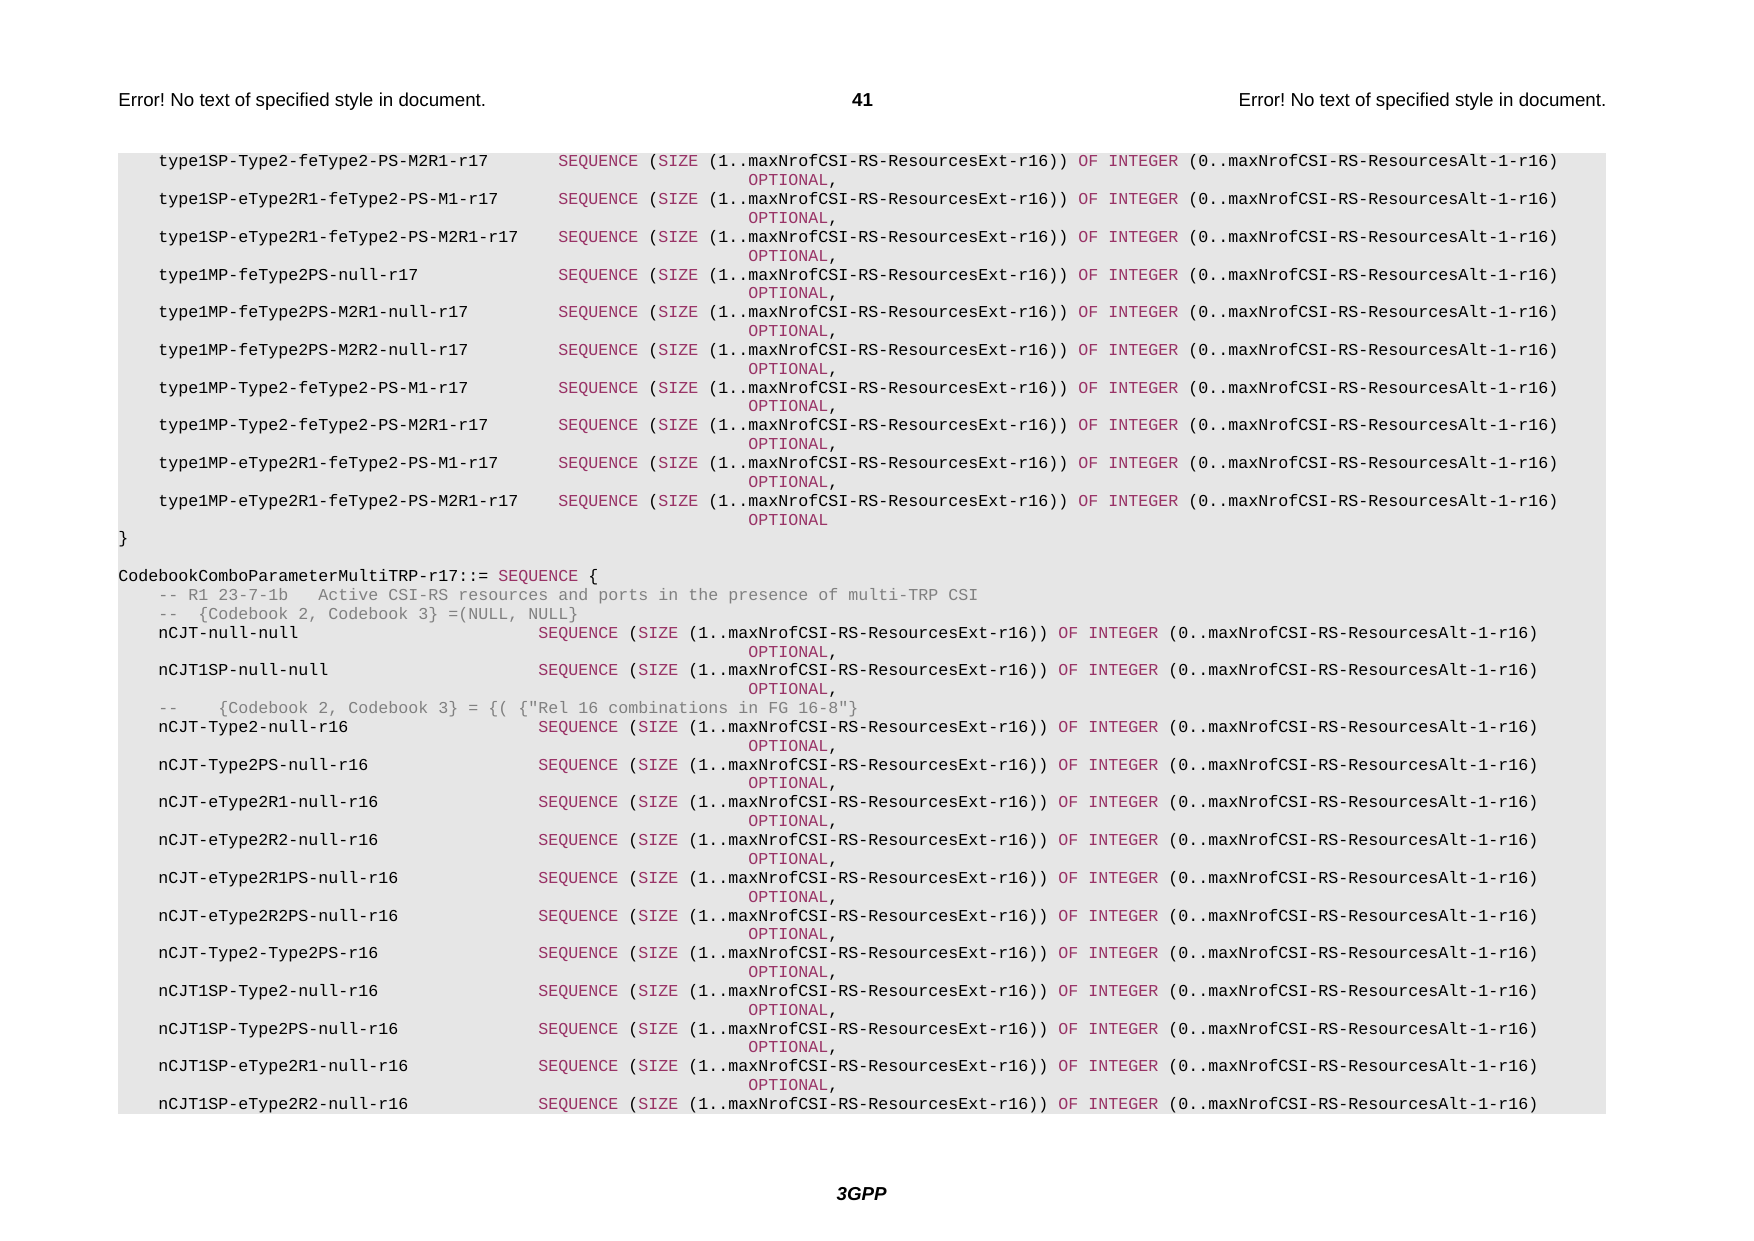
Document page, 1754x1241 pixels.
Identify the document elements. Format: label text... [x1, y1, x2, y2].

text OPTIONAL, [118, 436, 1606, 454]
text OPTIONAL, [118, 643, 1606, 662]
text OPTIONAL, [118, 926, 1606, 945]
text type1SP-eType2R1-feType2-PS-M1-r17 SEQUENCE (SIZE (1..maxNrofCSI-RS-ResourcesExt-r16)) OF INTEGER (0..maxNrofCSI-RS-ResourcesAlt-1-r16) [118, 191, 1606, 209]
text type1MP-eType2R1-feType2-PS-M1-r17 SEQUENCE (SIZE (1..maxNrofCSI-RS-ResourcesExt-r16)) OF INTEGER (0..maxNrofCSI-RS-ResourcesAlt-1-r16) [118, 454, 1606, 473]
text OPTIONAL, [118, 775, 1606, 794]
text type1MP-feType2PS-M2R2-null-r17 SEQUENCE (SIZE (1..maxNrofCSI-RS-ResourcesExt-r16)) OF INTEGER (0..maxNrofCSI-RS-ResourcesAlt-1-r16) [118, 341, 1606, 360]
text nCJT1SP-eType2R2-null-r16 SEQUENCE (SIZE (1..maxNrofCSI-RS-ResourcesExt-r16)) OF INTEGER (0..maxNrofCSI-RS-ResourcesAlt-1-r16) [118, 1096, 1606, 1114]
text OPTIONAL, [118, 473, 1606, 492]
text nCJT1SP-Type2PS-null-r16 SEQUENCE (SIZE (1..maxNrofCSI-RS-ResourcesExt-r16)) OF INTEGER (0..maxNrofCSI-RS-ResourcesAlt-1-r16) [118, 1020, 1606, 1039]
text nCJT-eType2R2-null-r16 SEQUENCE (SIZE (1..maxNrofCSI-RS-ResourcesExt-r16)) OF INTEGER (0..maxNrofCSI-RS-ResourcesAlt-1-r16) [118, 832, 1606, 851]
text OPTIONAL, [118, 851, 1606, 869]
text OPTIONAL, [118, 285, 1606, 304]
text OPTIONAL, [118, 1077, 1606, 1096]
text type1MP-eType2R1-feType2-PS-M2R1-r17 SEQUENCE (SIZE (1..maxNrofCSI-RS-ResourcesExt-r16)) OF INTEGER (0..maxNrofCSI-RS-ResourcesAlt-1-r16) [118, 492, 1606, 511]
text OPTIONAL, [118, 813, 1606, 832]
text OPTIONAL, [118, 681, 1606, 700]
text OPTIONAL, [118, 398, 1606, 417]
text OPTIONAL, [118, 360, 1606, 379]
text OPTIONAL [118, 511, 1606, 530]
text nCJT1SP-eType2R1-null-r16 SEQUENCE (SIZE (1..maxNrofCSI-RS-ResourcesExt-r16)) OF INTEGER (0..maxNrofCSI-RS-ResourcesAlt-1-r16) [118, 1058, 1606, 1077]
text OPTIONAL, [118, 247, 1606, 266]
text nCJT-eType2R1-null-r16 SEQUENCE (SIZE (1..maxNrofCSI-RS-ResourcesExt-r16)) OF INTEGER (0..maxNrofCSI-RS-ResourcesAlt-1-r16) [118, 794, 1606, 813]
text OPTIONAL, [118, 172, 1606, 191]
text OPTIONAL, [118, 209, 1606, 228]
text nCJT-Type2-null-r16 SEQUENCE (SIZE (1..maxNrofCSI-RS-ResourcesExt-r16)) OF INTEGER (0..maxNrofCSI-RS-ResourcesAlt-1-r16) [118, 718, 1606, 737]
text type1MP-Type2-feType2-PS-M2R1-r17 SEQUENCE (SIZE (1..maxNrofCSI-RS-ResourcesExt-r16)) OF INTEGER (0..maxNrofCSI-RS-ResourcesAlt-1-r16) [118, 417, 1606, 436]
text nCJT1SP-null-null SEQUENCE (SIZE (1..maxNrofCSI-RS-ResourcesExt-r16)) OF INTEGER (0..maxNrofCSI-RS-ResourcesAlt-1-r16) [118, 662, 1606, 681]
text OPTIONAL, [118, 323, 1606, 341]
text -- {Codebook 2, Codebook 3} =(NULL, NULL} [118, 605, 1606, 624]
text nCJT-eType2R2PS-null-r16 SEQUENCE (SIZE (1..maxNrofCSI-RS-ResourcesExt-r16)) OF INTEGER (0..maxNrofCSI-RS-ResourcesAlt-1-r16) [118, 907, 1606, 926]
text OPTIONAL, [118, 964, 1606, 982]
text -- R1 23-7-1b Active CSI-RS resources and ports in the presence of multi-TRP CSI [118, 587, 1606, 605]
text nCJT-null-null SEQUENCE (SIZE (1..maxNrofCSI-RS-ResourcesExt-r16)) OF INTEGER (0..maxNrofCSI-RS-ResourcesAlt-1-r16) [118, 624, 1606, 643]
text nCJT-Type2-Type2PS-r16 SEQUENCE (SIZE (1..maxNrofCSI-RS-ResourcesExt-r16)) OF INTEGER (0..maxNrofCSI-RS-ResourcesAlt-1-r16) [118, 945, 1606, 964]
text CodebookComboParameterMultiTRP-r17::= SEQUENCE { [118, 568, 1606, 587]
text nCJT1SP-Type2-null-r16 SEQUENCE (SIZE (1..maxNrofCSI-RS-ResourcesExt-r16)) OF INTEGER (0..maxNrofCSI-RS-ResourcesAlt-1-r16) [118, 982, 1606, 1001]
text type1SP-Type2-feType2-PS-M2R1-r17 SEQUENCE (SIZE (1..maxNrofCSI-RS-ResourcesExt-r16)) OF INTEGER (0..maxNrofCSI-RS-ResourcesAlt-1-r16) [118, 153, 1606, 172]
text OPTIONAL, [118, 888, 1606, 907]
text nCJT-eType2R1PS-null-r16 SEQUENCE (SIZE (1..maxNrofCSI-RS-ResourcesExt-r16)) OF INTEGER (0..maxNrofCSI-RS-ResourcesAlt-1-r16) [118, 869, 1606, 888]
text type1MP-Type2-feType2-PS-M1-r17 SEQUENCE (SIZE (1..maxNrofCSI-RS-ResourcesExt-r16)) OF INTEGER (0..maxNrofCSI-RS-ResourcesAlt-1-r16) [118, 379, 1606, 398]
text type1MP-feType2PS-M2R1-null-r17 SEQUENCE (SIZE (1..maxNrofCSI-RS-ResourcesExt-r16)) OF INTEGER (0..maxNrofCSI-RS-ResourcesAlt-1-r16) [118, 304, 1606, 323]
text OPTIONAL, [118, 1001, 1606, 1020]
text OPTIONAL, [118, 1039, 1606, 1058]
text -- {Codebook 2, Codebook 3} = {( {"Rel 16 combinations in FG 16-8"} [118, 700, 1606, 718]
text } [118, 530, 1606, 549]
text OPTIONAL, [118, 737, 1606, 756]
text type1MP-feType2PS-null-r17 SEQUENCE (SIZE (1..maxNrofCSI-RS-ResourcesExt-r16)) OF INTEGER (0..maxNrofCSI-RS-ResourcesAlt-1-r16) [118, 266, 1606, 285]
text type1SP-eType2R1-feType2-PS-M2R1-r17 SEQUENCE (SIZE (1..maxNrofCSI-RS-ResourcesExt-r16)) OF INTEGER (0..maxNrofCSI-RS-ResourcesAlt-1-r16) [118, 228, 1606, 247]
text nCJT-Type2PS-null-r16 SEQUENCE (SIZE (1..maxNrofCSI-RS-ResourcesExt-r16)) OF INTEGER (0..maxNrofCSI-RS-ResourcesAlt-1-r16) [118, 756, 1606, 775]
